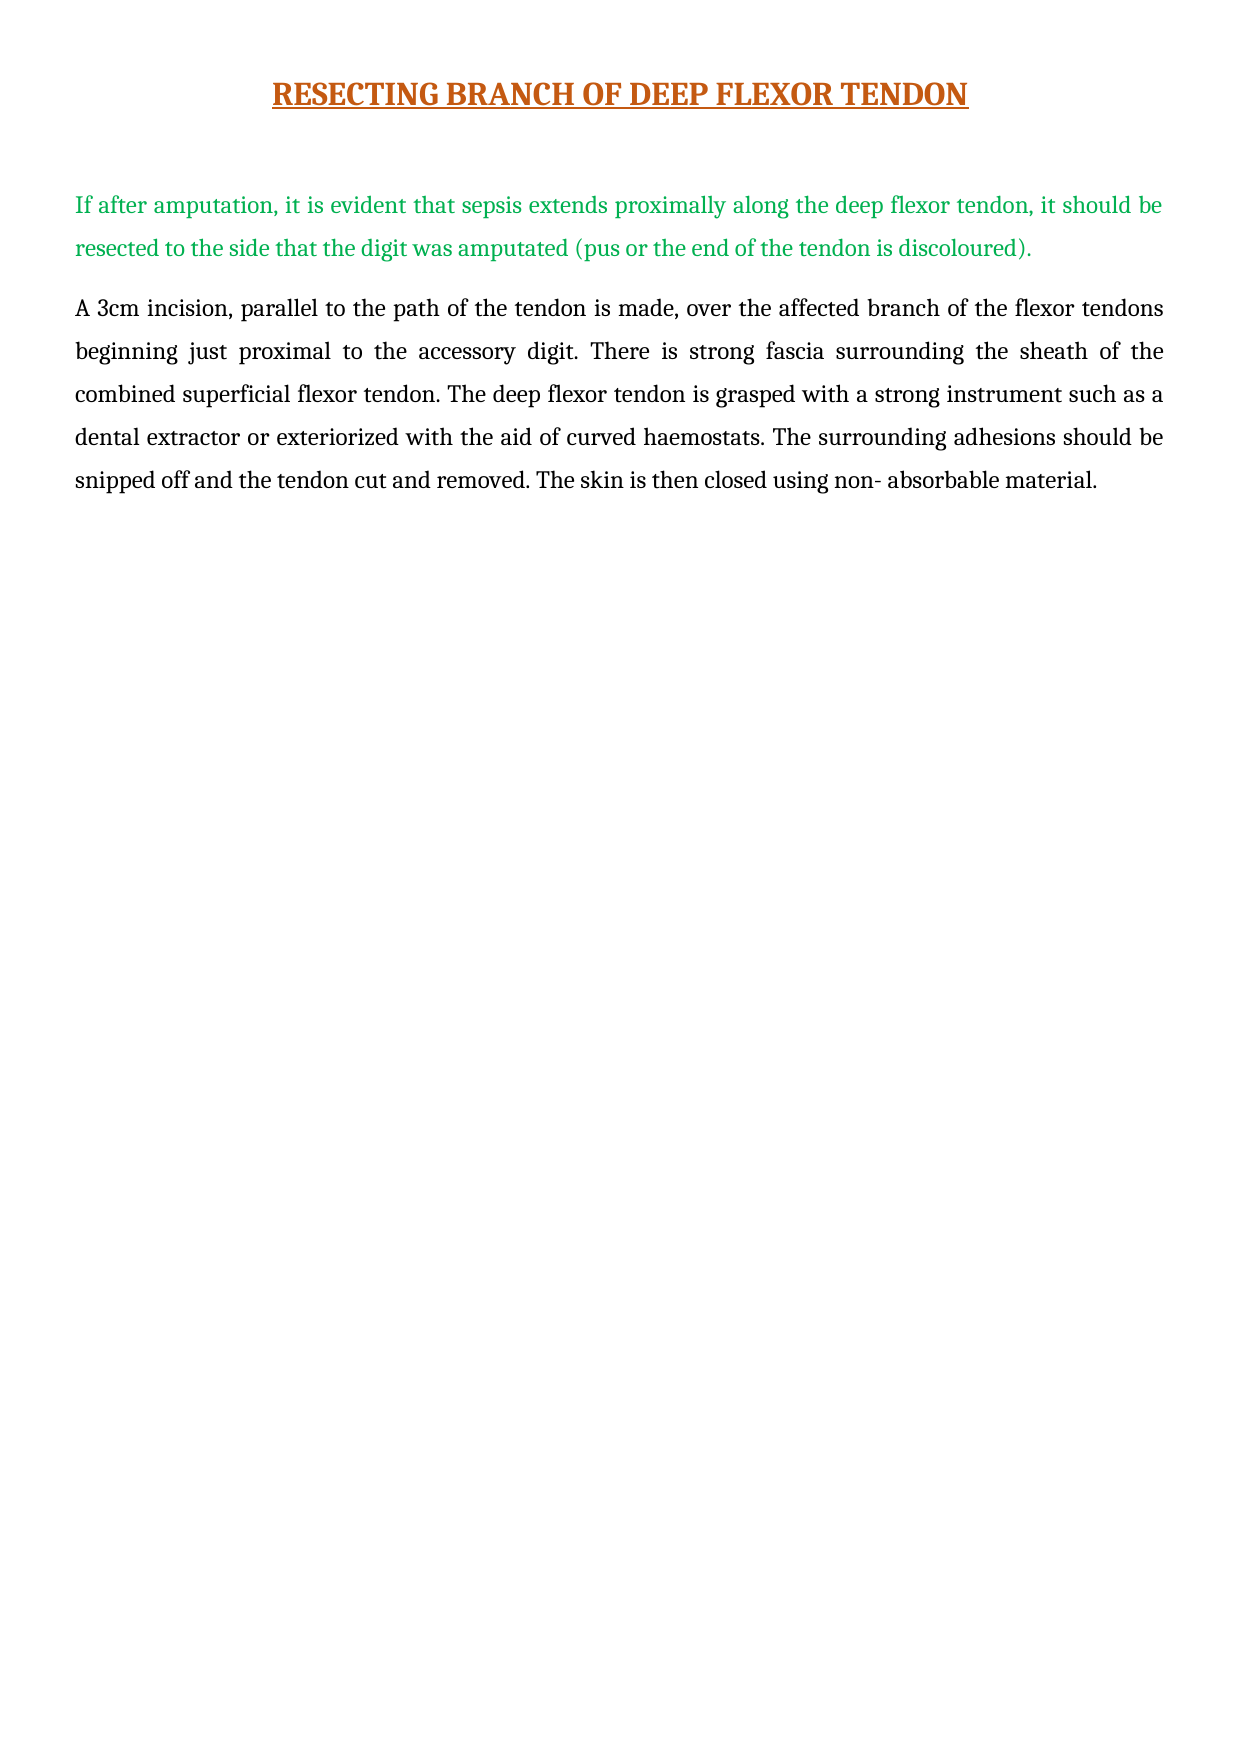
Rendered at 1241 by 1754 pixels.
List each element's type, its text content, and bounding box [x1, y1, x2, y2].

text A 3cm incision, parallel to the path of the tendon is made, over the affected branch of the flexor tendons beginning just proximal to the accessory digit. There is strong fascia surrounding the sheath of the combined superficial flexor tendon. The deep flexor tendon is grasped with a strong instrument such as a dental extractor or exteriorized with the aid of curved haemostats. The surrounding adhesions should be snipped off and the tendon cut and removed. The skin is then closed using non- absorbable material. [75, 294, 1165, 495]
text If after amputation, it is evident that sepsis extends proximally along the deep flexor tendon, it should be resected to the side that the digit was amputated (pus or the end of the tendon is discoloured). [75, 191, 1165, 263]
text RESECTING BRANCH OF DEEP FLEXOR TENDON [75, 75, 1165, 113]
